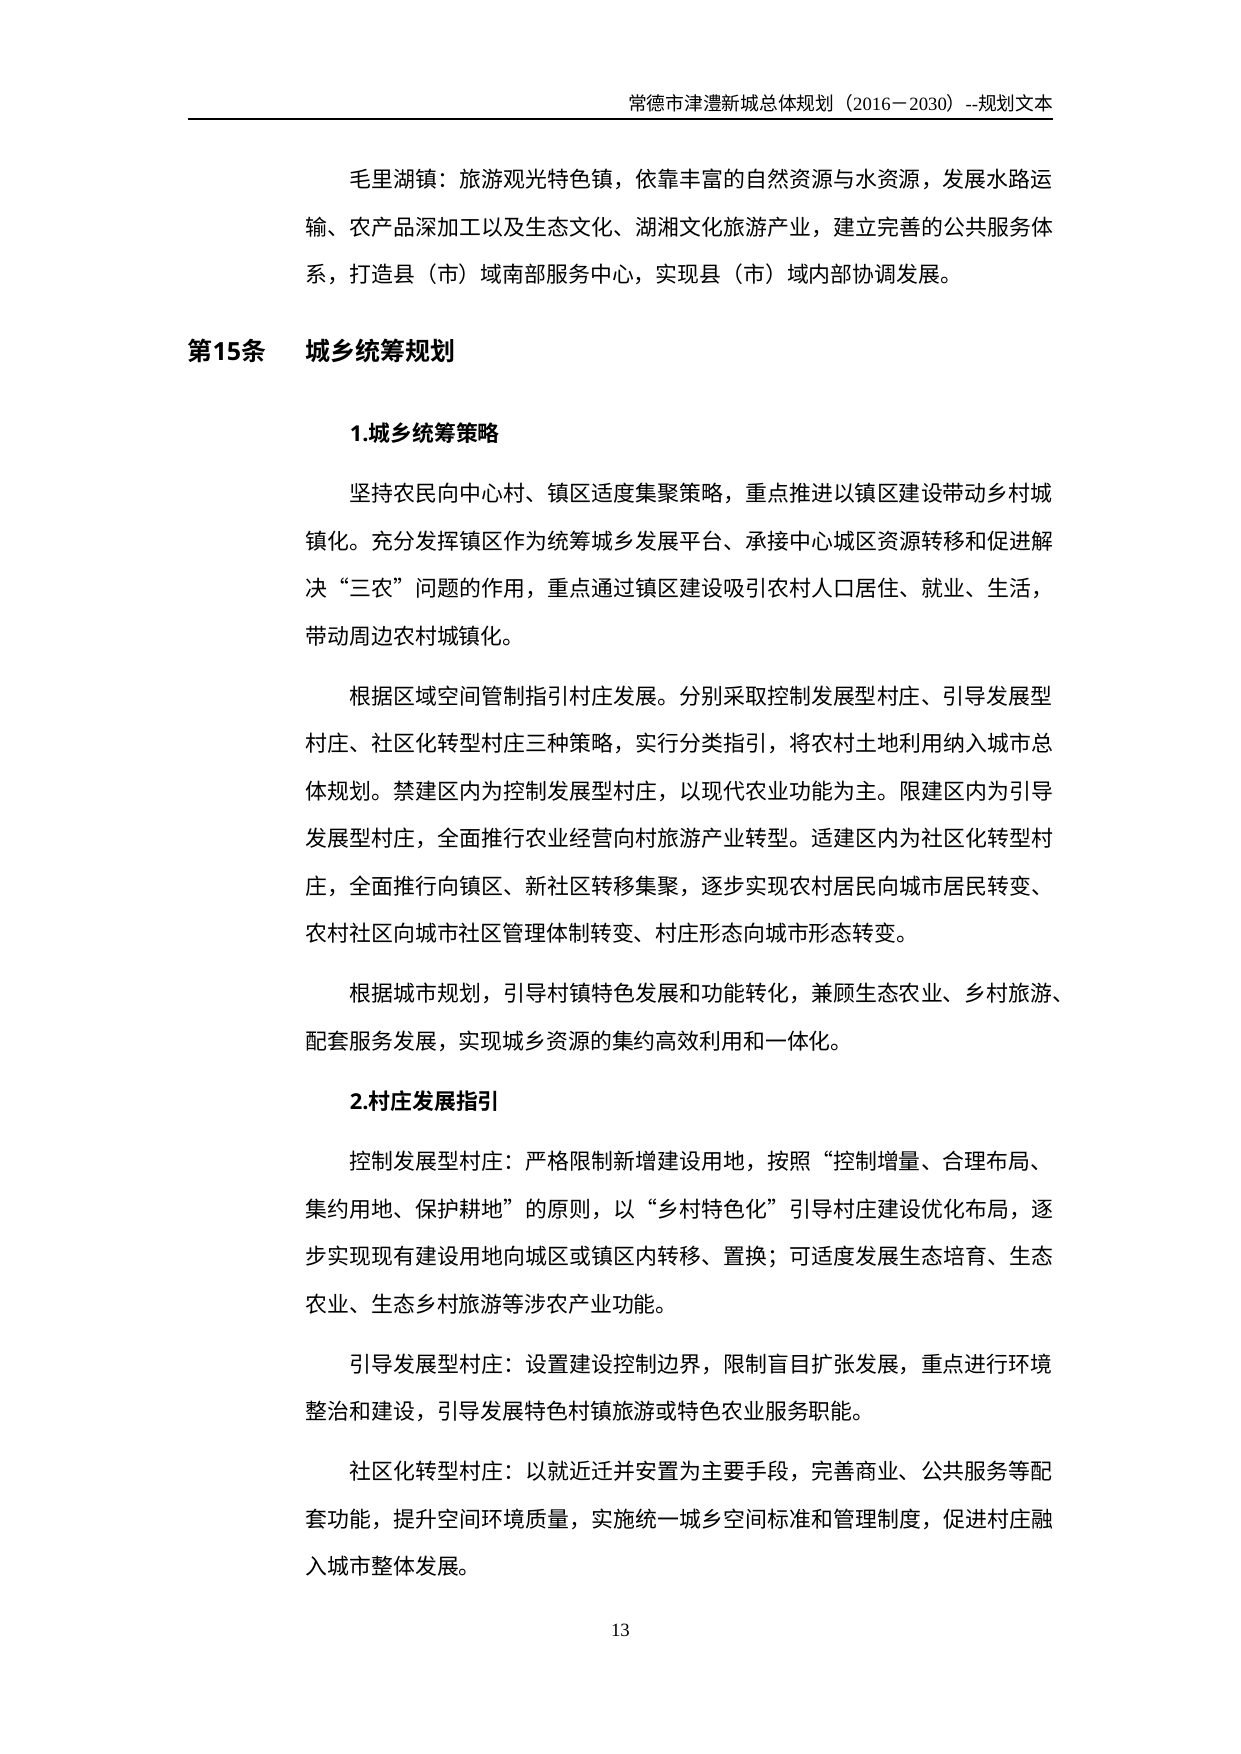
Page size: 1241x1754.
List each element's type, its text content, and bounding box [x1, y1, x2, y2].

text 坚持农民向中心村、镇区适度集聚策略，重点推进以镇区建设带动乡村城镇化。充分发挥镇区作为统筹城乡发展平台、承接中心城区资源转移和促进解决“三农”问题的作用，重点通过镇区建设吸引农村人口居住、就业、生活，带动周边农村城镇化。 [306, 476, 1053, 651]
text 城乡统筹规划 [187, 317, 994, 382]
text 社区化转型村庄：以就近迁并安置为主要手段，完善商业、公共服务等配套功能，提升空间环境质量，实施统一城乡空间标准和管理制度，促进村庄融入城市整体发展。 [306, 1454, 1053, 1581]
text 根据城市规划，引导村镇特色发展和功能转化，兼顾生态农业、乡村旅游、配套服务发展，实现城乡资源的集约高效利用和一体化。 [306, 976, 1053, 1056]
text 引导发展型村庄：设置建设控制边界，限制盲目扩张发展，重点进行环境整治和建设，引导发展特色村镇旅游或特色农业服务职能。 [306, 1347, 1053, 1426]
text 2.村庄发展指引 [306, 1084, 1053, 1116]
text 根据区域空间管制指引村庄发展。分别采取控制发展型村庄、引导发展型村庄、社区化转型村庄三种策略，实行分类指引，将农村土地利用纳入城市总体规划。禁建区内为控制发展型村庄，以现代农业功能为主。限建区内为引导发展型村庄，全面推行农业经营向村旅游产业转型。适建区内为社区化转型村庄，全面推行向镇区、新社区转移集聚，逐步实现农村居民向城市居民转变、农村社区向城市社区管理体制转变、村庄形态向城市形态转变。 [306, 679, 1053, 948]
text 毛里湖镇：旅游观光特色镇，依靠丰富的自然资源与水资源，发展水路运输、农产品深加工以及生态文化、湖湘文化旅游产业，建立完善的公共服务体系，打造县（市）域南部服务中心，实现县（市）域内部协调发展。 [306, 162, 1053, 289]
text 1.城乡统筹策略 [306, 416, 1053, 448]
text 控制发展型村庄：严格限制新增建设用地，按照“控制增量、合理布局、集约用地、保护耕地”的原则，以“乡村特色化”引导村庄建设优化布局，逐步实现现有建设用地向城区或镇区内转移、置换；可适度发展生态培育、生态农业、生态乡村旅游等涉农产业功能。 [306, 1144, 1053, 1318]
